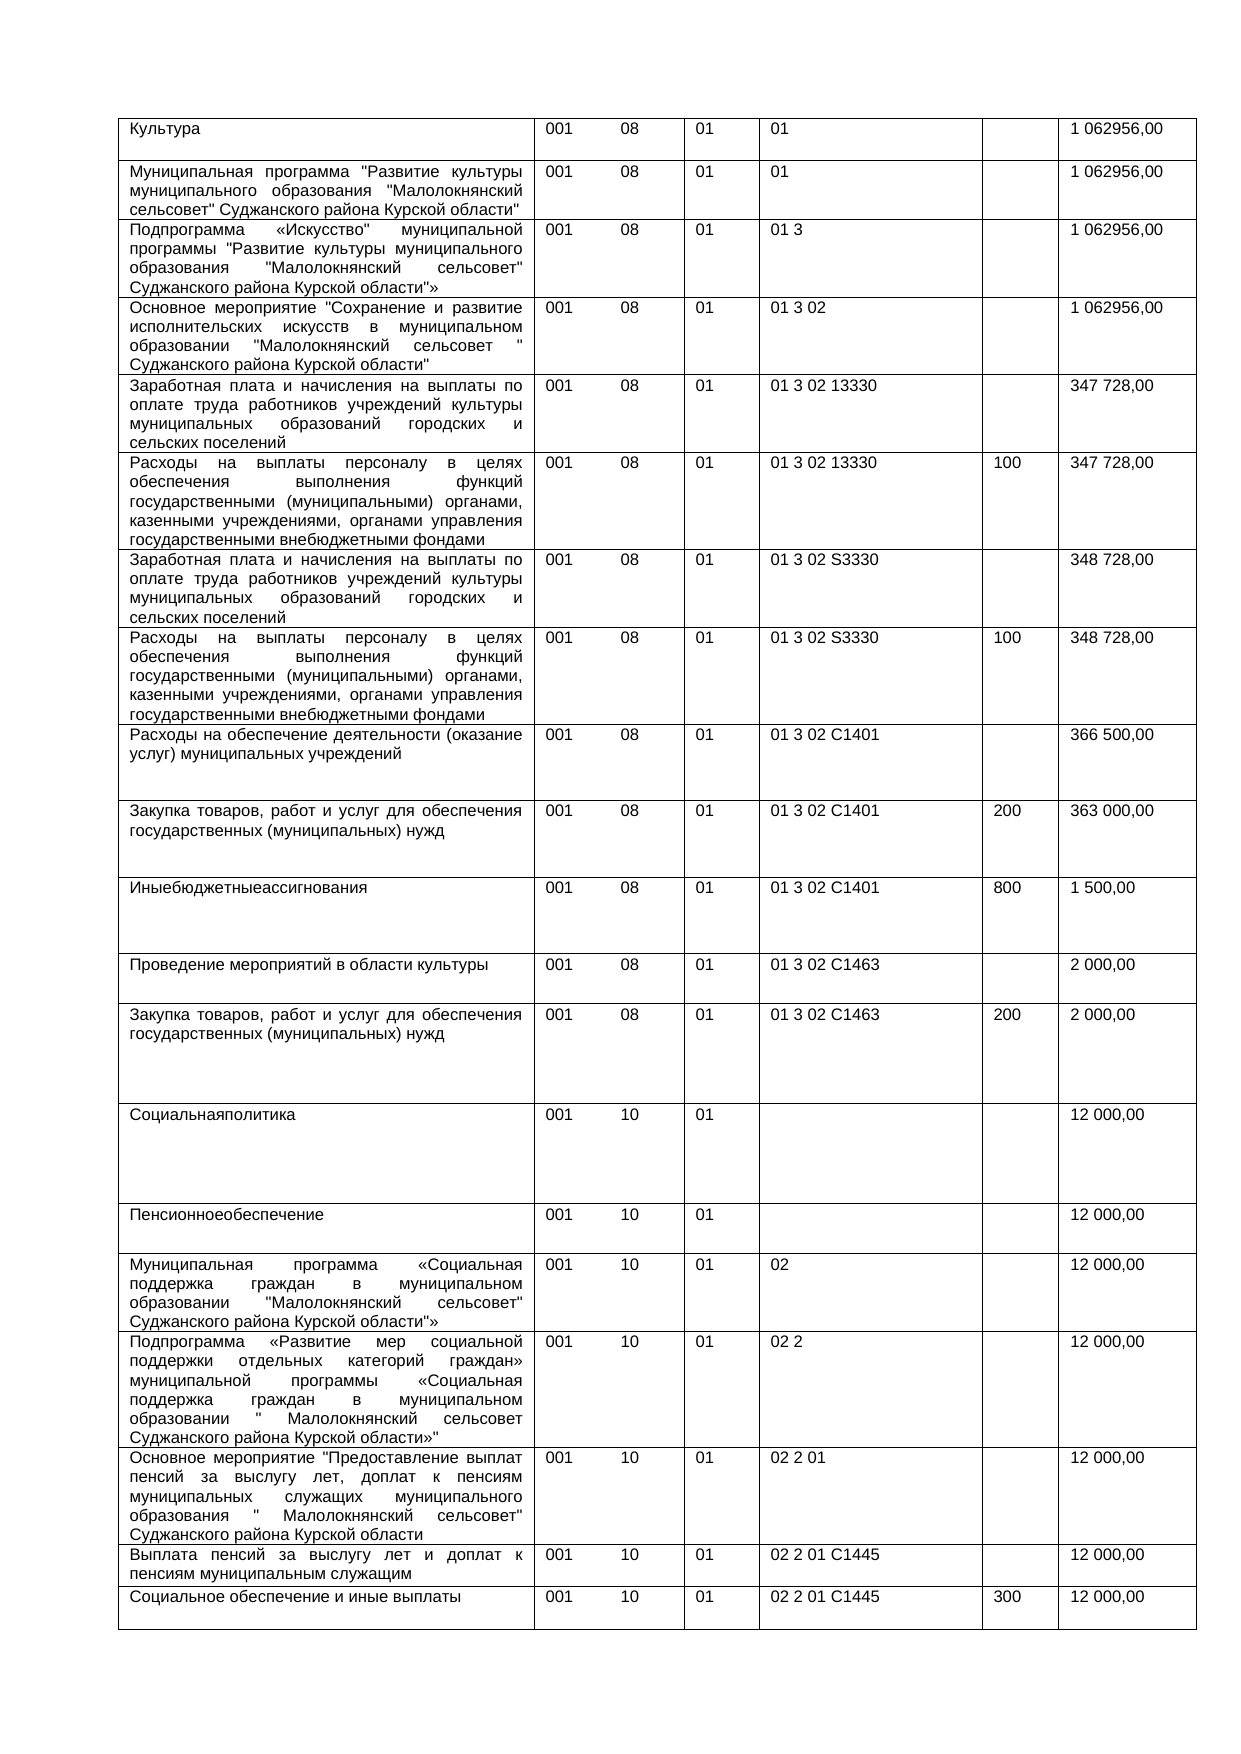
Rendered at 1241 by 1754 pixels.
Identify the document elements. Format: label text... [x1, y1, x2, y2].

table_cell 348 728,00 [1059, 550, 1196, 627]
table_cell [983, 954, 1058, 1003]
table_cell Основное мероприятие "Предоставление выплат пенсий за выслугу лет, доплат к пенсиям муниципальных служащих муниципального образования " Малолокнянский сельсовет" Суджанского района Курской области [119, 1448, 534, 1544]
table_cell 1 062956,00 [1059, 298, 1196, 374]
table_cell 08 [609, 220, 684, 297]
table_cell 01 3 02 С1401 [760, 801, 982, 877]
table_cell 366 500,00 [1059, 725, 1196, 800]
table_cell 12 000,00 [1059, 1204, 1196, 1253]
table_cell 10 [609, 1104, 684, 1203]
table_cell Культура [119, 119, 534, 160]
table_cell 01 [685, 801, 759, 877]
table_cell [983, 1204, 1058, 1253]
table_cell [983, 161, 1058, 219]
table_cell 001 [535, 954, 609, 1003]
table_cell 001 [535, 1204, 609, 1253]
table_cell 08 [609, 878, 684, 953]
table_cell Подпрограмма «Искусство" муниципальной программы "Развитие культуры муниципального образования "Малолокнянский сельсовет" Суджанского района Курской области"» [119, 220, 534, 297]
table_cell 01 [685, 161, 759, 219]
table_cell [983, 1448, 1058, 1544]
table_cell 348 728,00 [1059, 628, 1196, 723]
table_cell 12 000,00 [1059, 1104, 1196, 1203]
table_cell Социальное обеспечение и иные выплаты [119, 1587, 534, 1628]
table_cell [983, 1332, 1058, 1447]
table_cell 100 [983, 628, 1058, 723]
table_cell Муниципальная программа «Социальная поддержка граждан в муниципальном образовании "Малолокнянский сельсовет" Суджанского района Курской области"» [119, 1254, 534, 1331]
table_cell 01 3 02 С1401 [760, 725, 982, 800]
table_cell [760, 1204, 982, 1253]
table_cell [983, 550, 1058, 627]
table_cell 01 [685, 1104, 759, 1203]
table_cell [983, 1545, 1058, 1586]
table_cell Заработная плата и начисления на выплаты по оплате труда работников учреждений культуры муниципальных образований городских и сельских поселений [119, 550, 534, 627]
table_cell 01 3 02 С1463 [760, 954, 982, 1003]
table_cell 001 [535, 878, 609, 953]
table_cell Социальнаяполитика [119, 1104, 534, 1203]
table_cell 001 [535, 161, 609, 219]
table_cell 01 3 02 13330 [760, 375, 982, 452]
table_cell [983, 725, 1058, 800]
table_cell [983, 1104, 1058, 1203]
table_cell 1 062956,00 [1059, 119, 1196, 160]
table_cell 10 [609, 1332, 684, 1447]
table_cell 2 000,00 [1059, 1004, 1196, 1103]
table_cell 02 [760, 1254, 982, 1331]
table_cell 001 [535, 725, 609, 800]
table_cell [983, 220, 1058, 297]
table_cell 2 000,00 [1059, 954, 1196, 1003]
table_cell 01 [685, 954, 759, 1003]
table_cell 10 [609, 1254, 684, 1331]
table_cell 001 [535, 298, 609, 374]
table_cell 347 728,00 [1059, 453, 1196, 549]
table_cell [983, 119, 1058, 160]
table_cell 02 2 [760, 1332, 982, 1447]
table_cell 01 [685, 878, 759, 953]
table_cell 12 000,00 [1059, 1254, 1196, 1331]
table_cell 01 3 02 [760, 298, 982, 374]
table_cell 1 500,00 [1059, 878, 1196, 953]
table_cell 001 [535, 119, 609, 160]
table_cell Закупка товаров, работ и услуг для обеспечения государственных (муниципальных) нужд [119, 801, 534, 877]
table_cell 01 [685, 628, 759, 723]
table_cell 08 [609, 1004, 684, 1103]
table_cell 001 [535, 375, 609, 452]
table_cell 08 [609, 725, 684, 800]
table_cell Пенсионноеобеспечение [119, 1204, 534, 1253]
table_cell 08 [609, 550, 684, 627]
table_cell 01 [685, 1204, 759, 1253]
table_cell 001 [535, 220, 609, 297]
table_cell Расходы на обеспечение деятельности (оказание услуг) муниципальных учреждений [119, 725, 534, 800]
table_cell Расходы на выплаты персоналу в целях обеспечения выполнения функций государственными (муниципальными) органами, казенными учреждениями, органами управления государственными внебюджетными фондами [119, 453, 534, 549]
table_cell 001 [535, 550, 609, 627]
table_cell 12 000,00 [1059, 1545, 1196, 1586]
table_cell 363 000,00 [1059, 801, 1196, 877]
table_cell 08 [609, 628, 684, 723]
table_cell Выплата пенсий за выслугу лет и доплат к пенсиям муниципальным служащим [119, 1545, 534, 1586]
table_cell 01 [685, 1254, 759, 1331]
table_cell 800 [983, 878, 1058, 953]
table_cell 300 [983, 1587, 1058, 1628]
table_cell 08 [609, 298, 684, 374]
table_cell [983, 375, 1058, 452]
table_cell Основное мероприятие "Сохранение и развитие исполнительских искусств в муниципальном образовании "Малолокнянский сельсовет " Суджанского района Курской области" [119, 298, 534, 374]
table_cell 001 [535, 1254, 609, 1331]
table_cell 12 000,00 [1059, 1448, 1196, 1544]
table_cell Муниципальная программа "Развитие культуры муниципального образования "Малолокнянский сельсовет" Суджанского района Курской области" [119, 161, 534, 219]
table_cell 01 [685, 1587, 759, 1628]
table_cell Подпрограмма «Развитие мер социальной поддержки отдельных категорий граждан» муниципальной программы «Социальная поддержка граждан в муниципальном образовании " Малолокнянский сельсовет Суджанского района Курской области»" [119, 1332, 534, 1447]
table_cell 10 [609, 1545, 684, 1586]
table_cell 01 [685, 1448, 759, 1544]
table_cell 01 [760, 161, 982, 219]
table_cell 01 3 02 13330 [760, 453, 982, 549]
table_cell [983, 1254, 1058, 1331]
table_cell 1 062956,00 [1059, 161, 1196, 219]
table_cell 08 [609, 119, 684, 160]
table_cell 01 3 02 С1463 [760, 1004, 982, 1103]
table_cell Закупка товаров, работ и услуг для обеспечения государственных (муниципальных) нужд [119, 1004, 534, 1103]
table_cell [760, 1104, 982, 1203]
table_cell 12 000,00 [1059, 1332, 1196, 1447]
table_cell 02 2 01 [760, 1448, 982, 1544]
table_cell 01 3 02 С1401 [760, 878, 982, 953]
table_cell 08 [609, 453, 684, 549]
table_cell 02 2 01 С1445 [760, 1587, 982, 1628]
table_cell 02 2 01 С1445 [760, 1545, 982, 1586]
table_cell 01 3 [760, 220, 982, 297]
table_cell 001 [535, 1104, 609, 1203]
table_cell Заработная плата и начисления на выплаты по оплате труда работников учреждений культуры муниципальных образований городских и сельских поселений [119, 375, 534, 452]
table_cell 08 [609, 801, 684, 877]
table_cell [983, 298, 1058, 374]
table_cell 001 [535, 1545, 609, 1586]
table_cell 01 [685, 1332, 759, 1447]
table_cell 01 3 02 S3330 [760, 550, 982, 627]
table_cell 01 3 02 S3330 [760, 628, 982, 723]
table_cell 001 [535, 453, 609, 549]
table_cell 10 [609, 1204, 684, 1253]
table_cell 001 [535, 1332, 609, 1447]
table_cell 01 [685, 375, 759, 452]
table_cell 01 [685, 550, 759, 627]
table_cell 01 [760, 119, 982, 160]
table_cell 001 [535, 628, 609, 723]
table_cell 08 [609, 161, 684, 219]
table_cell Иныебюджетныеассигнования [119, 878, 534, 953]
table_cell 08 [609, 954, 684, 1003]
table_cell 200 [983, 801, 1058, 877]
table_cell 01 [685, 1004, 759, 1103]
table_cell 100 [983, 453, 1058, 549]
table_cell 01 [685, 725, 759, 800]
table_cell 01 [685, 220, 759, 297]
table_cell 01 [685, 453, 759, 549]
table_cell 001 [535, 801, 609, 877]
table_cell 1 062956,00 [1059, 220, 1196, 297]
table_cell 01 [685, 119, 759, 160]
table_cell 08 [609, 375, 684, 452]
table_cell 200 [983, 1004, 1058, 1103]
table_cell Проведение мероприятий в области культуры [119, 954, 534, 1003]
table_cell 001 [535, 1004, 609, 1103]
table_cell 01 [685, 298, 759, 374]
table_cell 001 [535, 1448, 609, 1544]
table_cell 347 728,00 [1059, 375, 1196, 452]
table_cell 10 [609, 1587, 684, 1628]
table_cell 12 000,00 [1059, 1587, 1196, 1628]
table_cell 01 [685, 1545, 759, 1586]
table_cell 001 [535, 1587, 609, 1628]
table_cell Расходы на выплаты персоналу в целях обеспечения выполнения функций государственными (муниципальными) органами, казенными учреждениями, органами управления государственными внебюджетными фондами [119, 628, 534, 723]
table_cell 10 [609, 1448, 684, 1544]
